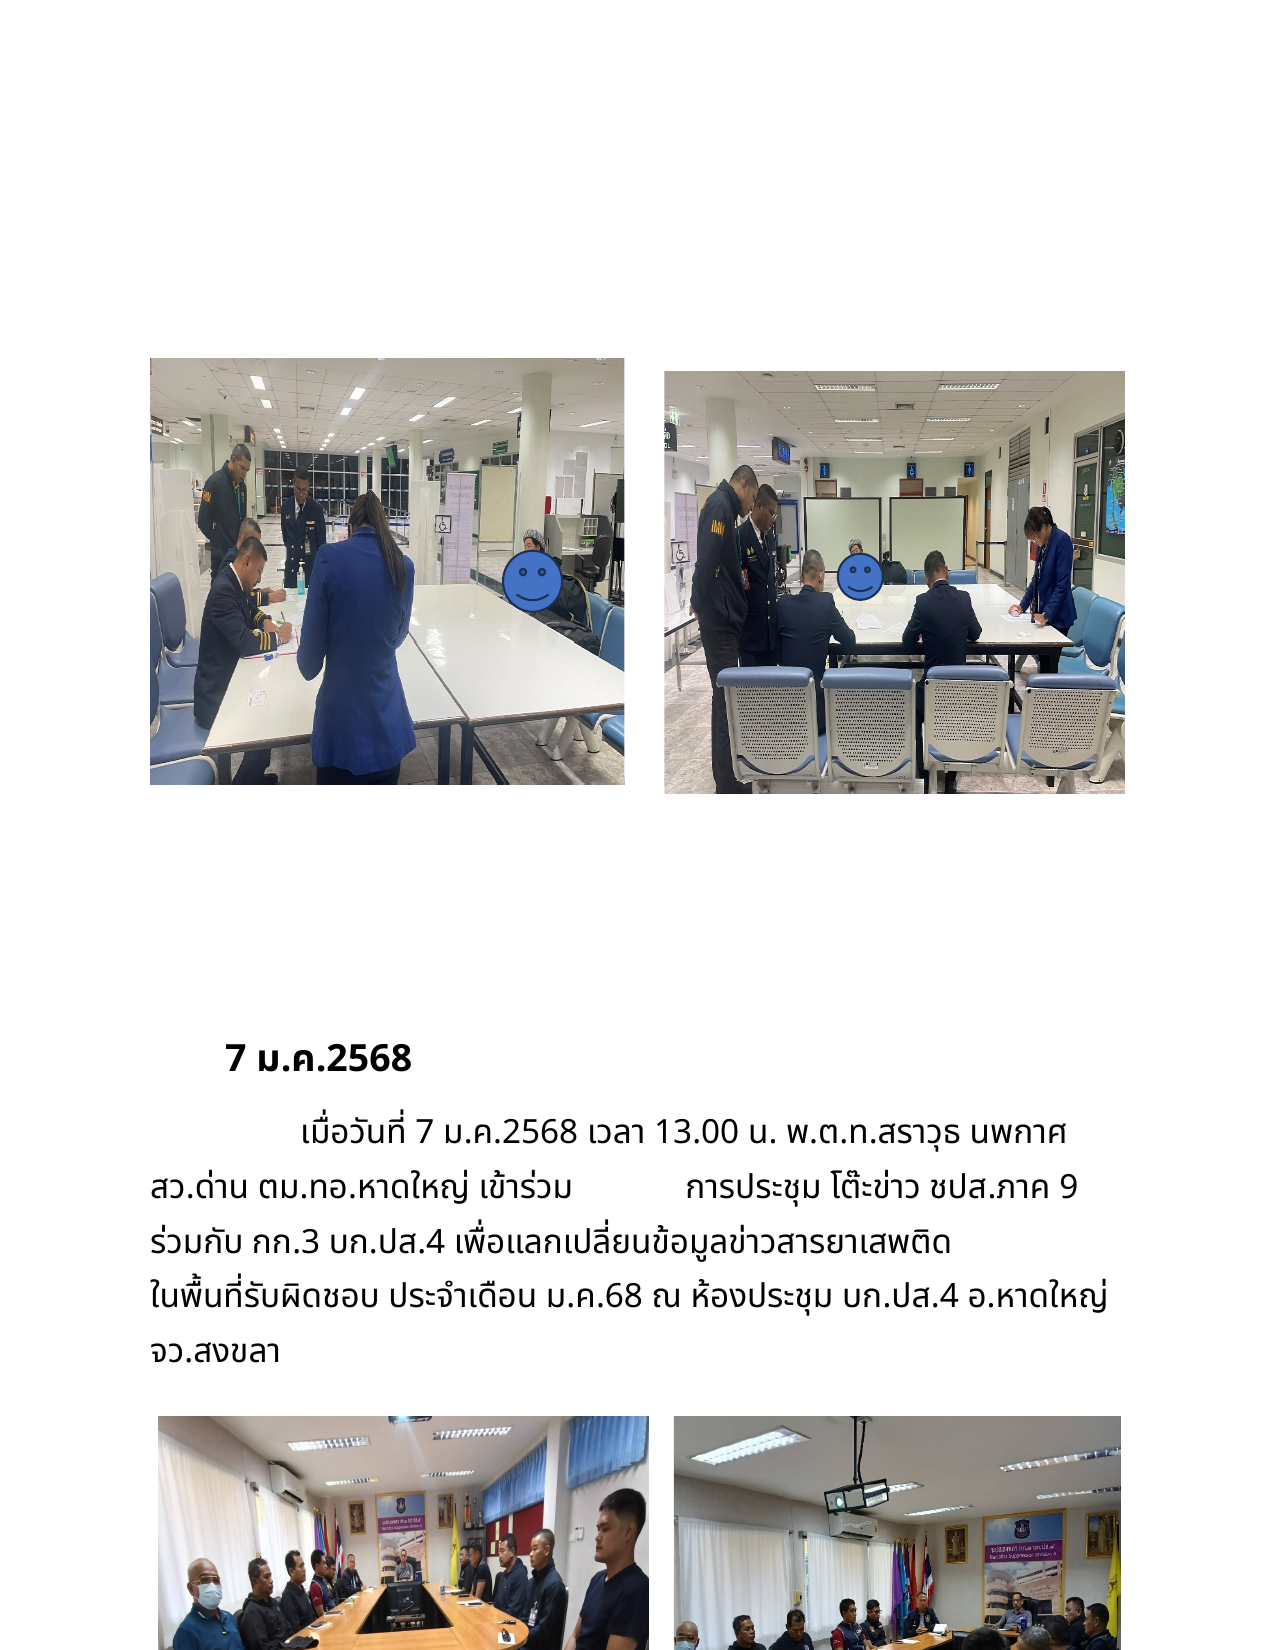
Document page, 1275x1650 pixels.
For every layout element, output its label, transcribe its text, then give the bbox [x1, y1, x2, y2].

picture [673, 1416, 1121, 1650]
text 7 ม.ค.2568 [150, 1032, 1125, 1089]
text เมื่อวันที่ 7 ม.ค.2568 เวลา 13.00 น. พ.ต.ท.สราวุธ นพกาศ สว.ด่าน ตม.ทอ.หาดใหญ่ เข้าร่วม การประชุม โต๊ะข่าว ชปส.ภาค 9 ร่วมกับ กก.3 บก.ปส.4 เพื่อแลกเปลี่ยนข้อมูลข่าวสารยาเสพติด ในพื้นที่รับผิดชอบ ประจำเดือน ม.ค.68 ณ ห้องประชุม บก.ปส.4 อ.หาดใหญ่ จว.สงขลา [150, 1108, 1125, 1377]
picture [150, 358, 625, 785]
picture [158, 1416, 649, 1650]
picture [664, 371, 1125, 794]
